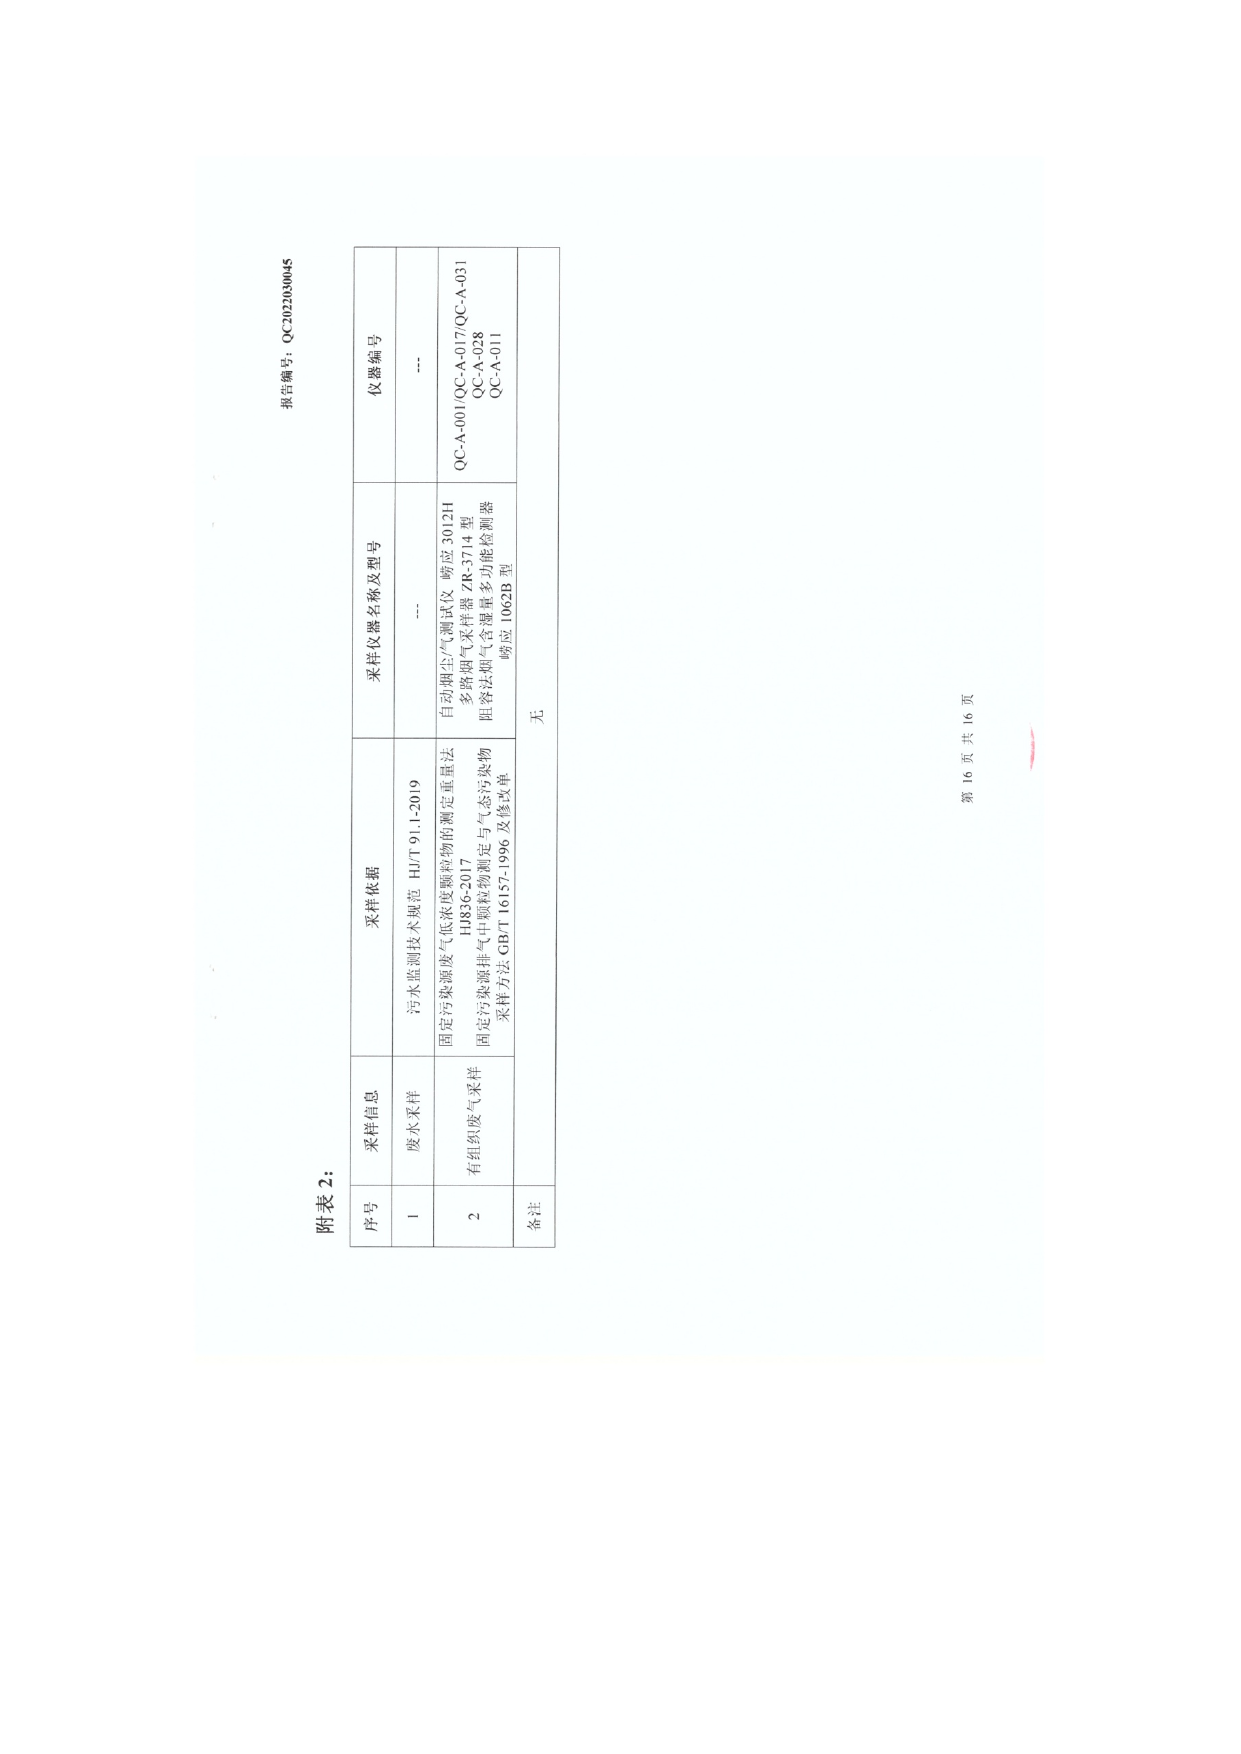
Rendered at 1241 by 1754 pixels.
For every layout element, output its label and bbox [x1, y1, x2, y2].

picture [187, 150, 1052, 1372]
